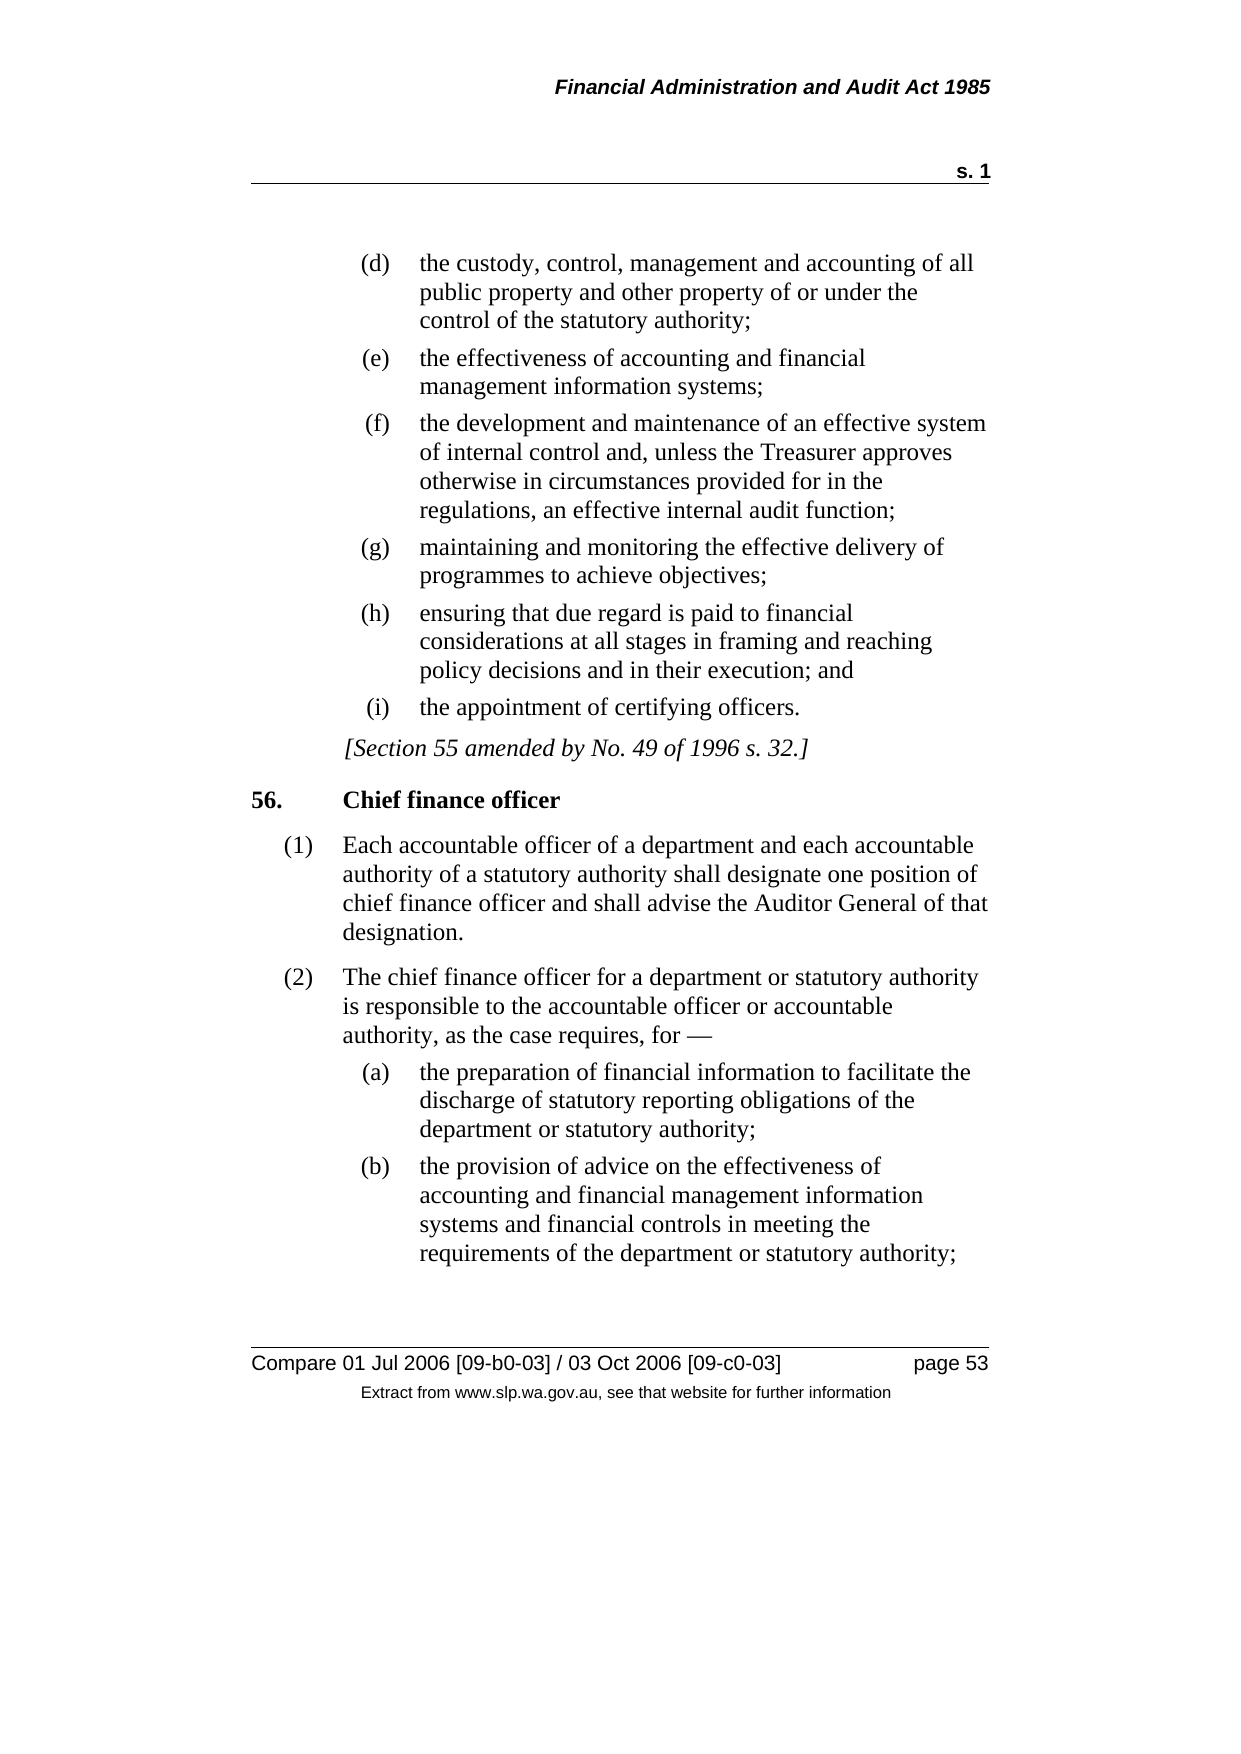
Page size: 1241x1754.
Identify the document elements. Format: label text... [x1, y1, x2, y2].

text (b) the provision of advice on the effectiveness of accounting and financial management information systems and financial controls in meeting the requirements of the department or statutory authority; [251, 1151, 989, 1266]
text (i) the appointment of certifying officers. [251, 692, 989, 721]
text (h) ensuring that due regard is paid to financial considerations at all stages in framing and reaching policy decisions and in their execution; and [251, 598, 989, 684]
text (a) the preparation of financial information to facilitate the discharge of statutory reporting obligations of the department or statutory authority; [251, 1057, 989, 1143]
text (d) the custody, control, management and accounting of all public property and other property of or under the control of the statutory authority; [251, 248, 989, 334]
text (g) maintaining and monitoring the effective delivery of programmes to achieve objectives; [251, 532, 989, 589]
text (e) the effectiveness of accounting and financial management information systems; [251, 343, 989, 400]
text [Section 55 amended by No. 49 of 1996 s. 32.] [251, 733, 989, 762]
text (2) The chief finance officer for a department or statutory authority is responsible to the accountable officer or accountable authority, as the case requires, for — [251, 962, 989, 1048]
text (1) Each accountable officer of a department and each accountable authority of a statutory authority shall designate one position of chief finance officer and shall advise the Auditor General of that designation. [251, 831, 989, 946]
text (f) the development and maintenance of an effective system of internal control and, unless the Treasurer approves otherwise in circumstances provided for in the regulations, an effective internal audit function; [251, 408, 989, 523]
subtitle 56. Chief finance officer [251, 785, 989, 814]
